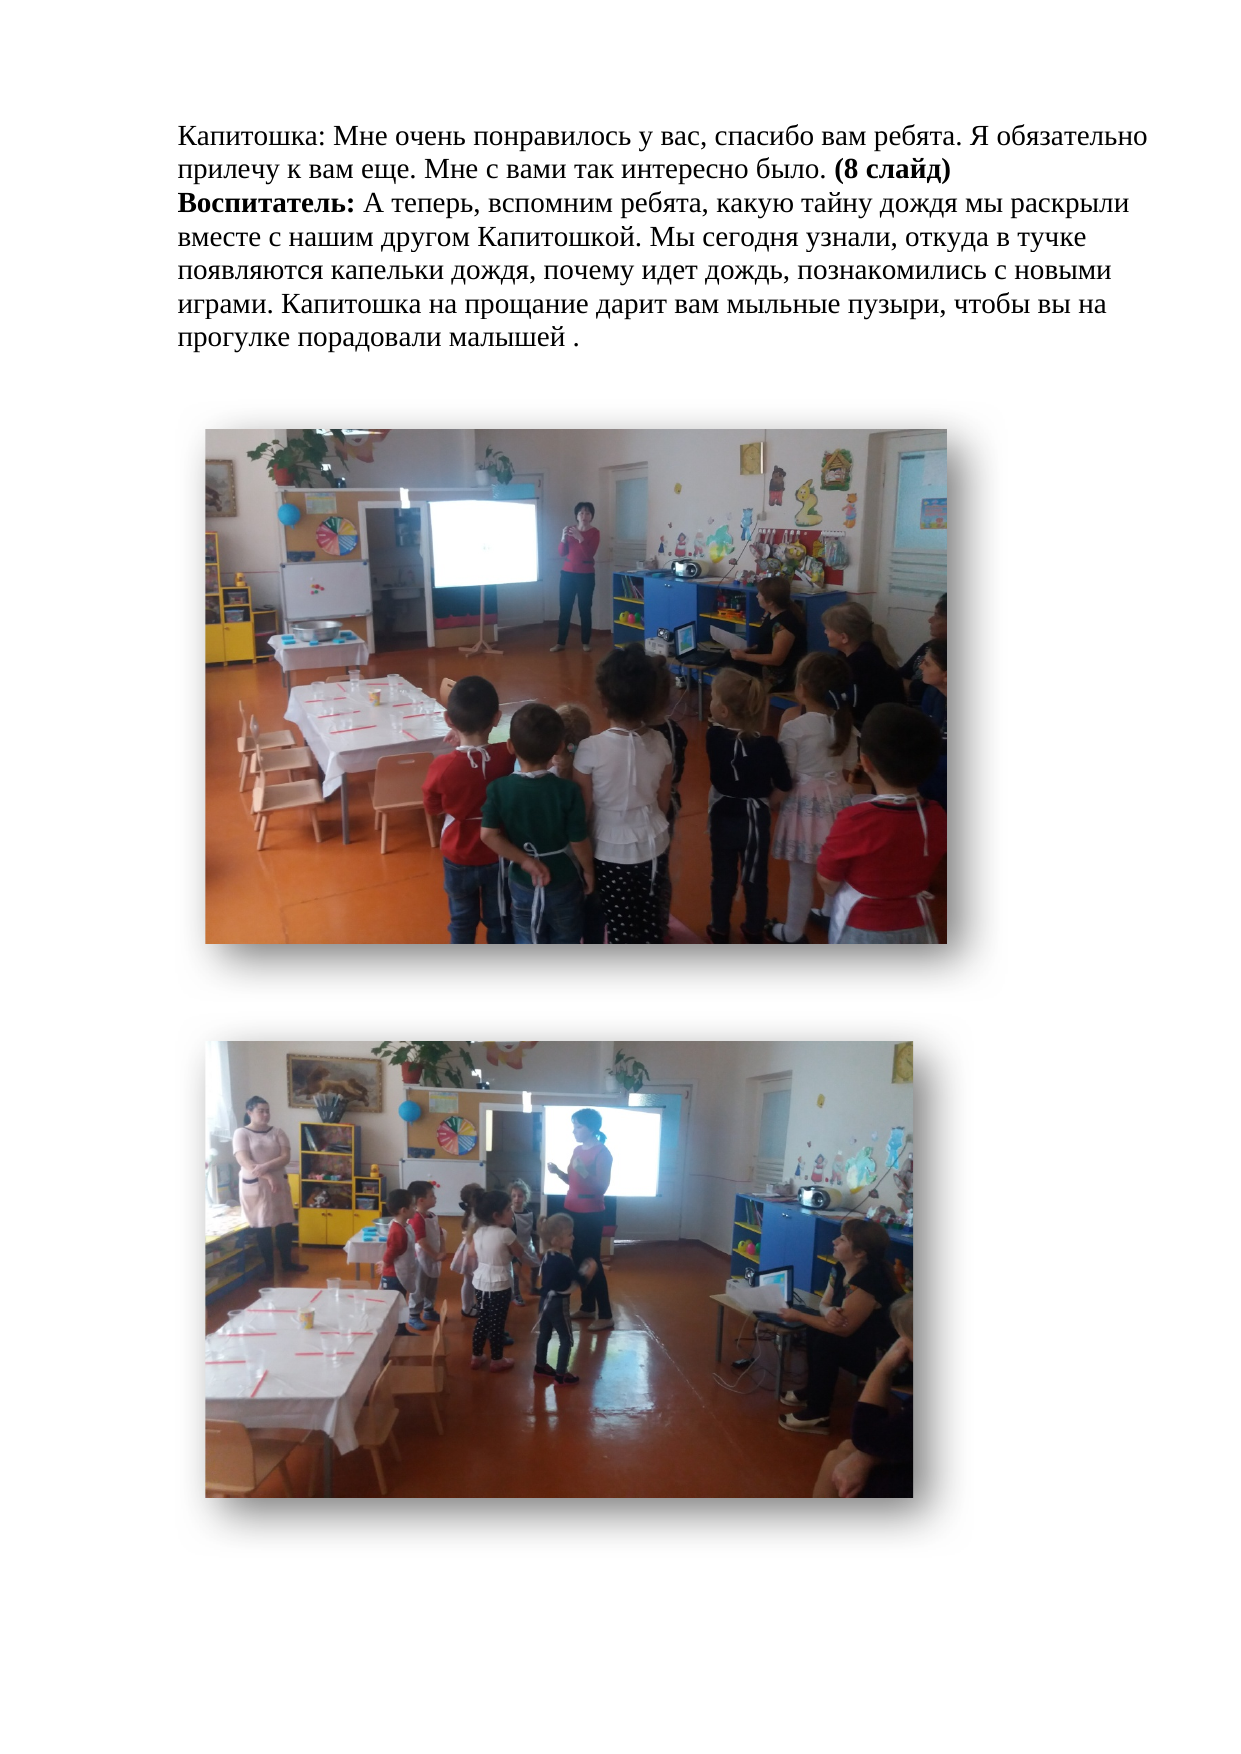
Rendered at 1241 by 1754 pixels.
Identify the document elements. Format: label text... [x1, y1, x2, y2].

picture [205, 429, 947, 944]
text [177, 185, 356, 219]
picture [205, 1041, 914, 1498]
